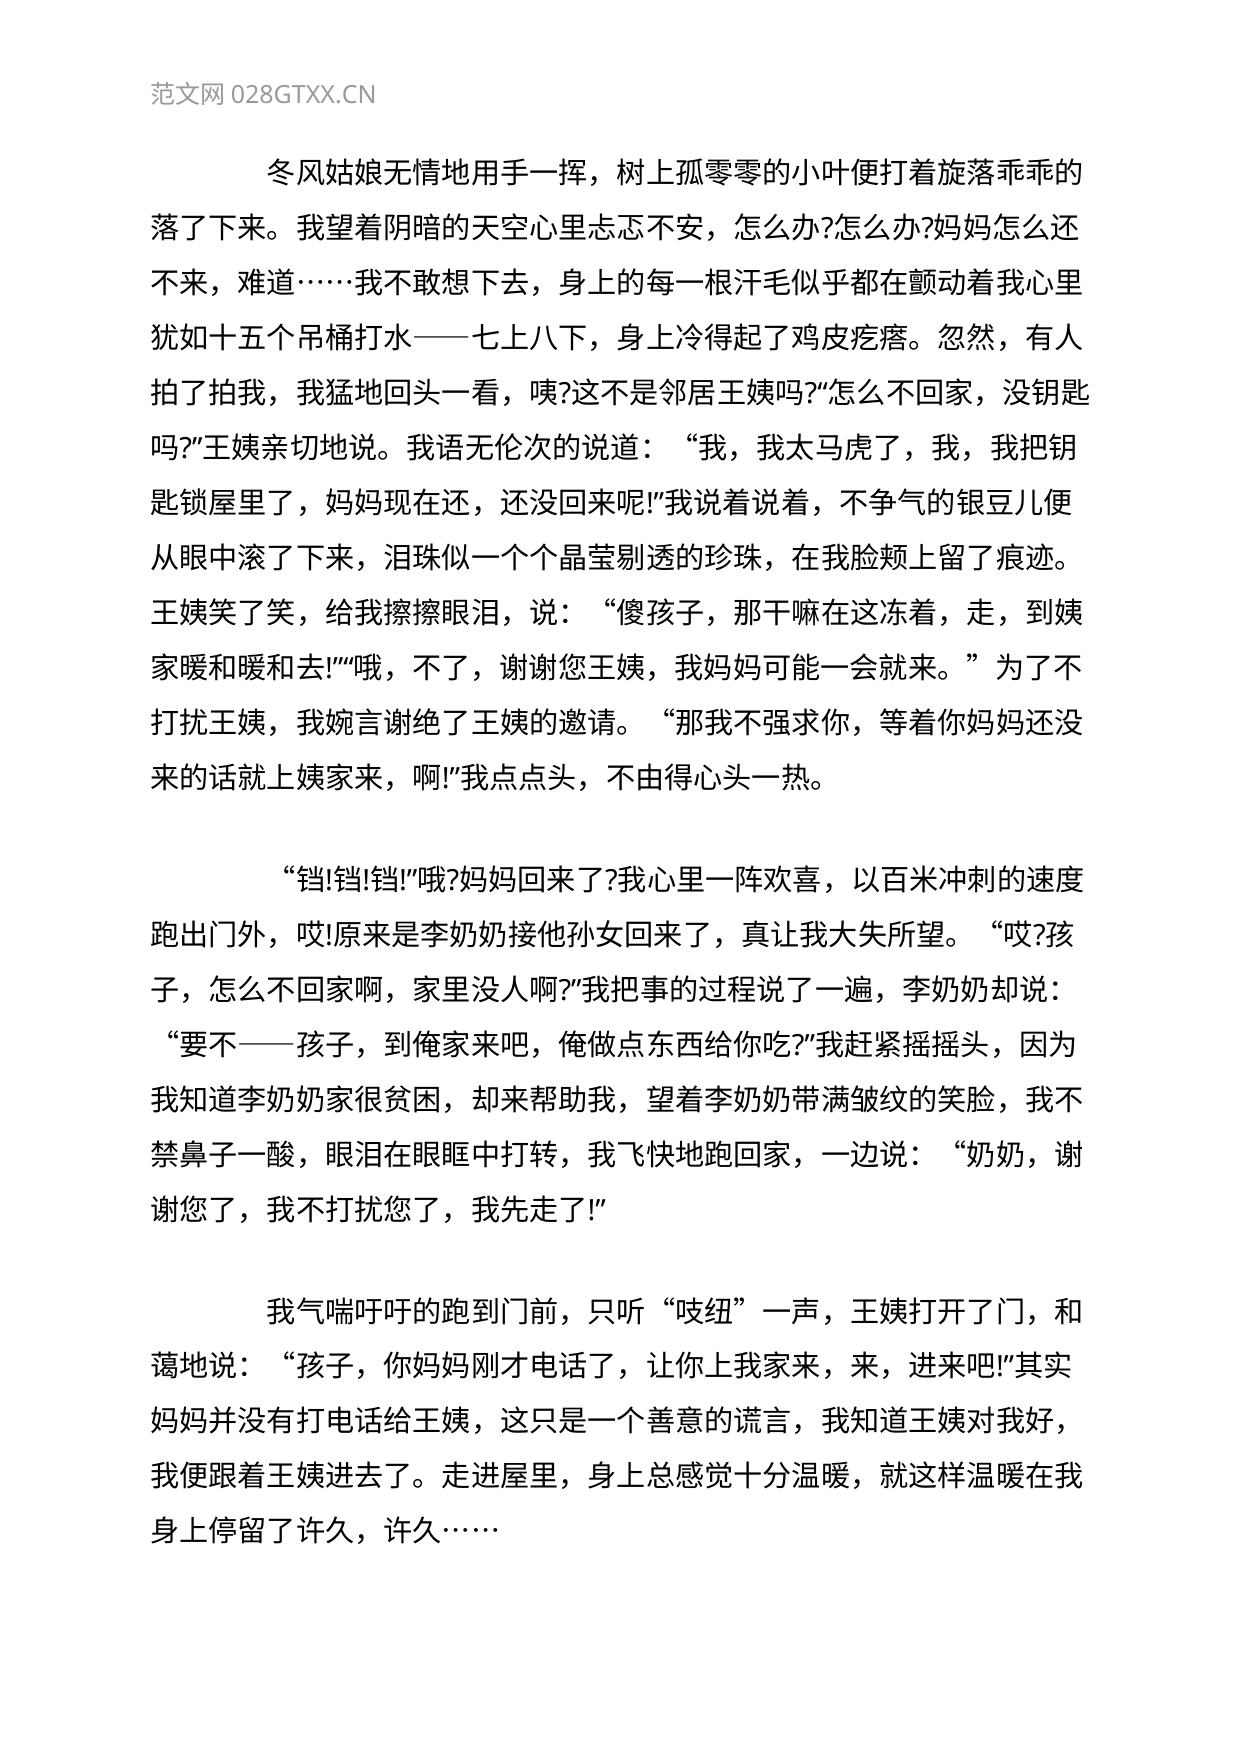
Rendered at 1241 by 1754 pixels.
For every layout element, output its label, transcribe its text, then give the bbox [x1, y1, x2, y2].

text “铛!铛!铛!”哦?妈妈回来了?我心里一阵欢喜，以百米冲刺的速度跑出门外，哎!原来是李奶奶接他孙女回来了，真让我大失所望。“哎?孩子，怎么不回家啊，家里没人啊?”我把事的过程说了一遍，李奶奶却说：“要不——孩子，到俺家来吧，俺做点东西给你吃?”我赶紧摇摇头，因为我知道李奶奶家很贫困，却来帮助我，望着李奶奶带满皱纹的笑脸，我不禁鼻子一酸，眼泪在眼眶中打转，我飞快地跑回家，一边说：“奶奶，谢谢您了，我不打扰您了，我先走了!” [150, 856, 1090, 1228]
text 我气喘吁吁的跑到门前，只听“吱纽”一声，王姨打开了门，和蔼地说：“孩子，你妈妈刚才电话了，让你上我家来，来，进来吧!”其实妈妈并没有打电话给王姨，这只是一个善意的谎言，我知道王姨对我好，我便跟着王姨进去了。走进屋里，身上总感觉十分温暖，就这样温暖在我身上停留了许久，许久…… [150, 1288, 1090, 1550]
text 冬风姑娘无情地用手一挥，树上孤零零的小叶便打着旋落乖乖的落了下来。我望着阴暗的天空心里忐忑不安，怎么办?怎么办?妈妈怎么还不来，难道……我不敢想下去，身上的每一根汗毛似乎都在颤动着我心里犹如十五个吊桶打水——七上八下，身上冷得起了鸡皮疙瘩。忽然，有人拍了拍我，我猛地回头一看，咦?这不是邻居王姨吗?“怎么不回家，没钥匙吗?”王姨亲切地说。我语无伦次的说道：“我，我太马虎了，我，我把钥匙锁屋里了，妈妈现在还，还没回来呢!”我说着说着，不争气的银豆儿便从眼中滚了下来，泪珠似一个个晶莹剔透的珍珠，在我脸颊上留了痕迹。王姨笑了笑，给我擦擦眼泪，说：“傻孩子，那干嘛在这冻着，走，到姨家暖和暖和去!”“哦，不了，谢谢您王姨，我妈妈可能一会就来。”为了不打扰王姨，我婉言谢绝了王姨的邀请。“那我不强求你，等着你妈妈还没来的话就上姨家来，啊!”我点点头，不由得心头一热。 [150, 150, 1090, 797]
